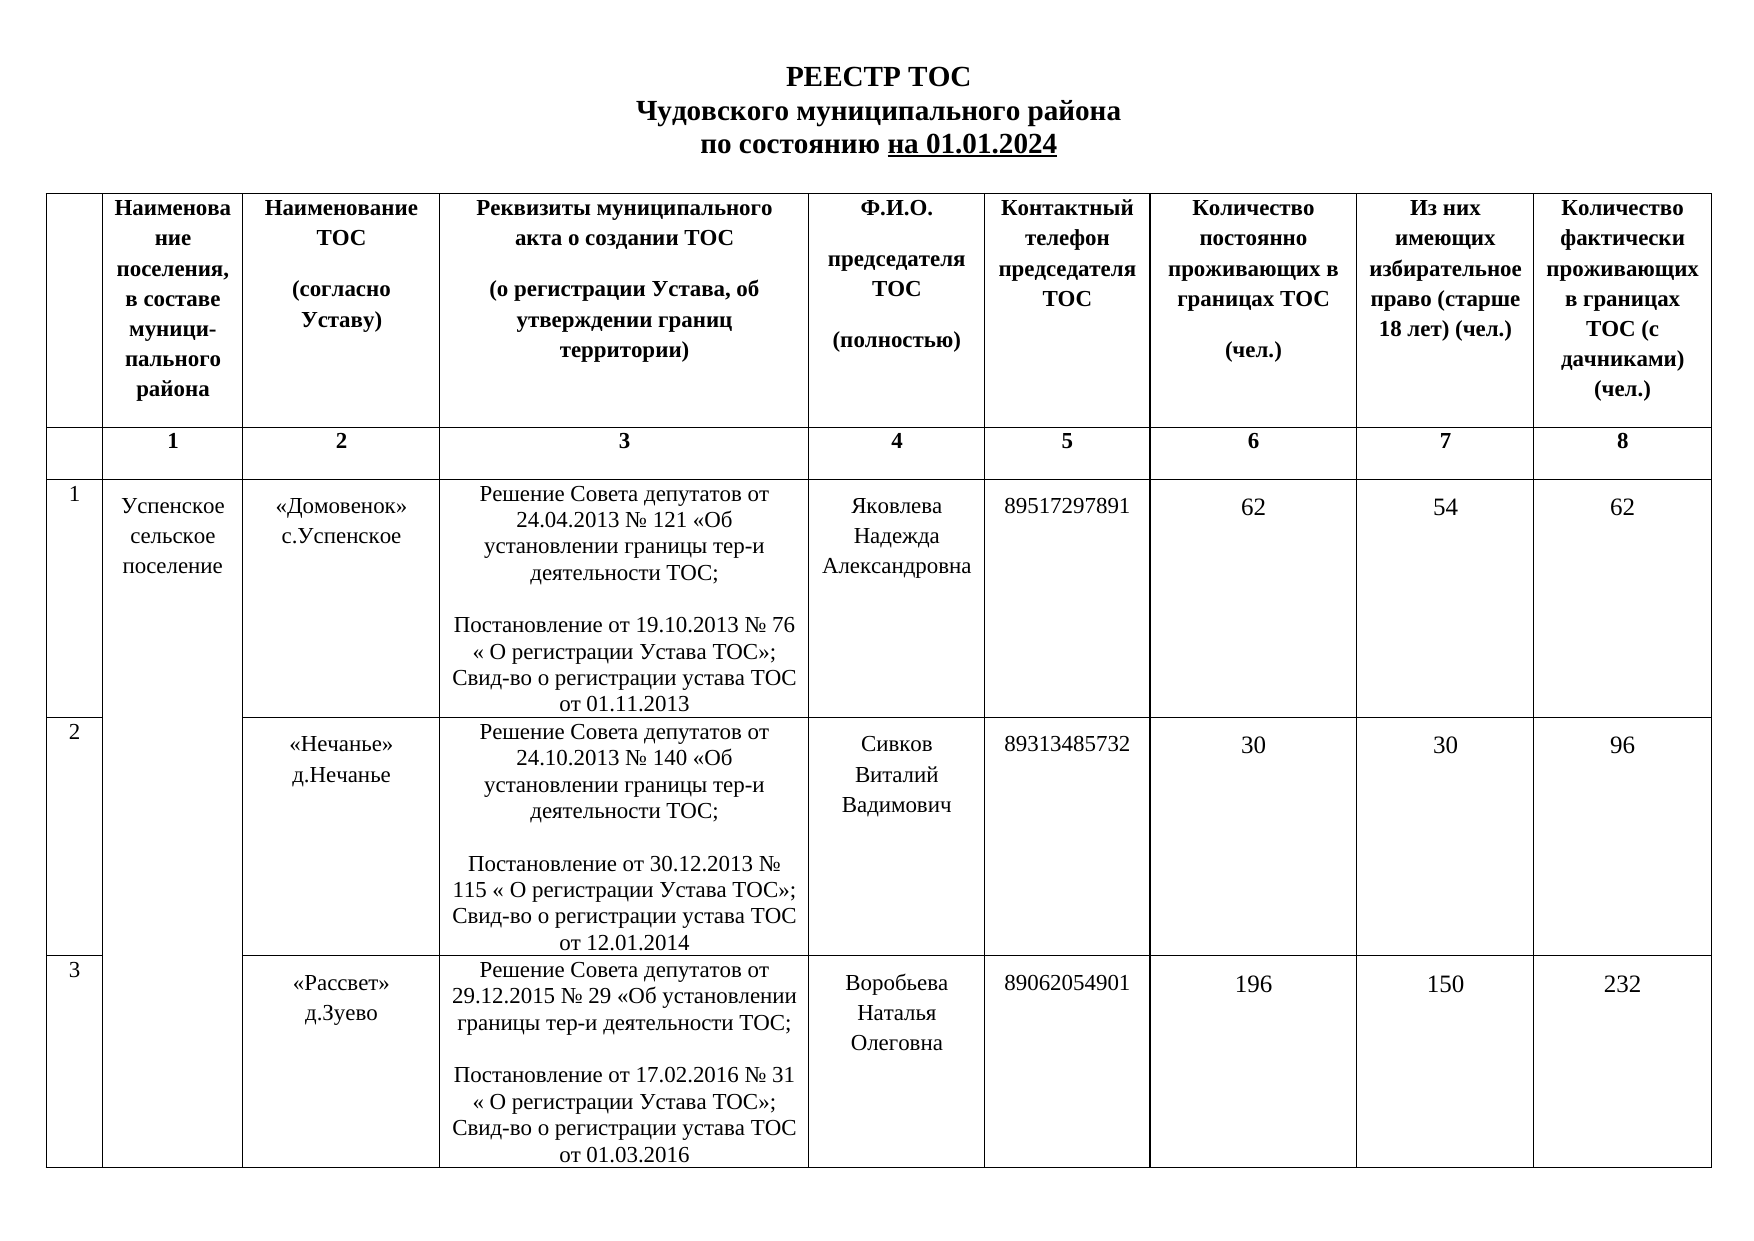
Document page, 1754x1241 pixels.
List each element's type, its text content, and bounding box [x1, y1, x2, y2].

table_header [47, 194, 102, 427]
table_cell Сивков Виталий Вадимович [809, 718, 984, 955]
table_cell Решение Совета депутатов от 29.12.2015 № 29 «Об установлении границы тер-и деятельности ТОС; Постановление от 17.02.2016 № 31 « О регистрации Устава ТОС»; Свид-во о регистрации устава ТОС от 01.03.2016 [440, 956, 808, 1167]
table_cell 8 [1534, 428, 1711, 479]
table_cell 1 [103, 428, 242, 479]
table_cell 2 [243, 428, 439, 479]
text по состоянию на 01.01.2024 [74, 126, 1683, 160]
table_cell 3 [47, 956, 102, 1167]
table_cell 89062054901 [985, 956, 1149, 1167]
table_cell «Домовенок» с.Успенское [243, 480, 439, 717]
table_cell «Рассвет» д.Зуево [243, 956, 439, 1167]
table_cell 30 [1151, 718, 1356, 955]
table_cell 150 [1357, 956, 1533, 1167]
text Чудовского муниципального района [74, 93, 1683, 126]
table_cell 232 [1534, 956, 1711, 1167]
table_header Количество постоянно проживающих в границах ТОС (чел.) [1151, 194, 1356, 427]
table_cell 54 [1357, 480, 1533, 717]
table_header Наименование ТОС (согласно Уставу) [243, 194, 439, 427]
table_cell [47, 428, 102, 479]
table_cell Яковлева Надежда Александровна [809, 480, 984, 717]
table_cell «Нечанье» д.Нечанье [243, 718, 439, 955]
table_cell 30 [1357, 718, 1533, 955]
table_cell 62 [1151, 480, 1356, 717]
table_cell 89517297891 [985, 480, 1149, 717]
table_cell 7 [1357, 428, 1533, 479]
table_header Контактный телефон председателя ТОС [985, 194, 1149, 427]
table_cell 196 [1151, 956, 1356, 1167]
table_cell 4 [809, 428, 984, 479]
table_cell Успенское сельское поселение [103, 480, 242, 1167]
table_cell 6 [1151, 428, 1356, 479]
table_cell Решение Совета депутатов от 24.04.2013 № 121 «Об установлении границы тер-и деятельности ТОС; Постановление от 19.10.2013 № 76 « О регистрации Устава ТОС»; Свид-во о регистрации устава ТОС от 01.11.2013 [440, 480, 808, 717]
table_cell Решение Совета депутатов от 24.10.2013 № 140 «Об установлении границы тер-и деятельности ТОС; Постановление от 30.12.2013 № 115 « О регистрации Устава ТОС»; Свид-во о регистрации устава ТОС от 12.01.2014 [440, 718, 808, 955]
table_cell 3 [440, 428, 808, 479]
table_cell 1 [47, 480, 102, 717]
table_cell 96 [1534, 718, 1711, 955]
table_cell 62 [1534, 480, 1711, 717]
table_header Реквизиты муниципального акта о создании ТОС (о регистрации Устава, об утверждении границ территории) [440, 194, 808, 427]
table_header Ф.И.О. председателя ТОС (полностью) [809, 194, 984, 427]
table_cell 2 [47, 718, 102, 955]
table_cell Воробьева Наталья Олеговна [809, 956, 984, 1167]
table_header Количество фактически проживающих в границах ТОС (с дачниками) (чел.) [1534, 194, 1711, 427]
text РЕЕСТР ТОС [74, 59, 1683, 93]
table_header Из них имеющих избирательное право (старше 18 лет) (чел.) [1357, 194, 1533, 427]
table_cell 89313485732 [985, 718, 1149, 955]
table_header Наименование поселения, в составе муници-пального района [103, 194, 242, 427]
table_cell 5 [985, 428, 1149, 479]
